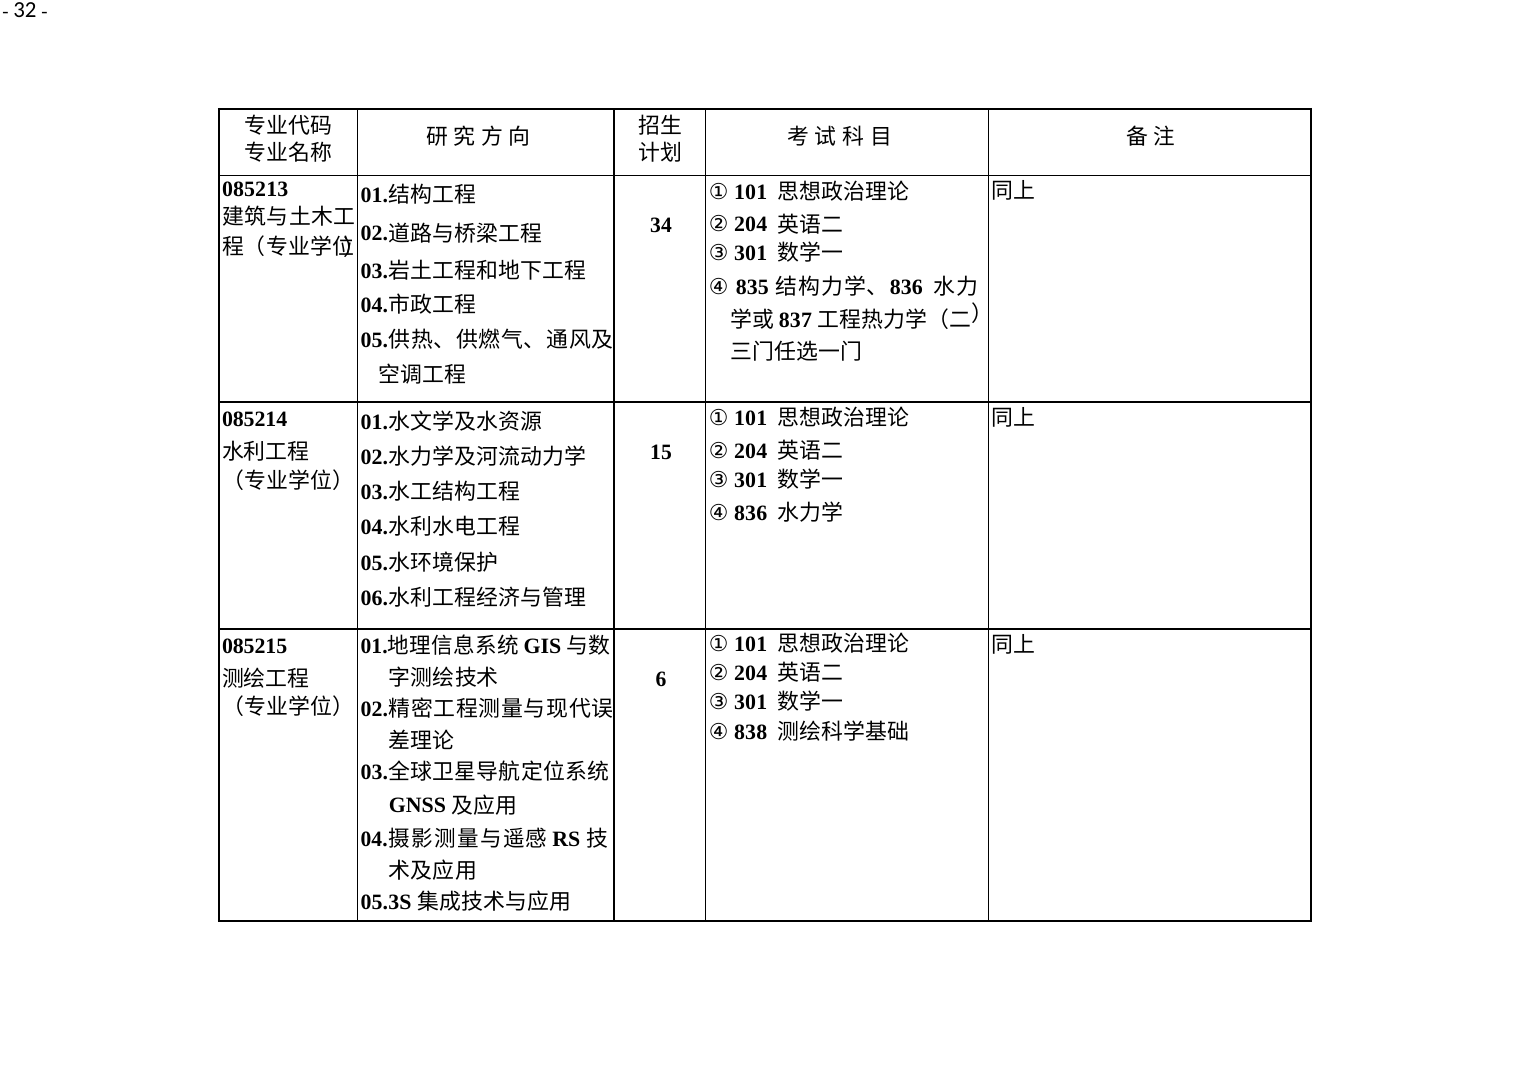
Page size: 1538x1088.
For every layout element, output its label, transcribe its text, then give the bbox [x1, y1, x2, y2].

table_header 考 试 科 目 [706, 110, 988, 175]
table_header 研 究 方 向 [358, 110, 613, 175]
table_header 备 注 [989, 110, 1310, 175]
table_cell 085214 水利工程 （专业学位） [220, 403, 357, 628]
table_cell 同上 ） [989, 176, 1310, 401]
table_cell 15 [615, 403, 705, 628]
table_cell 01.水文学及水资源 02.水力学及河流动力学 03.水工结构工程 04.水利水电工程 05.水环境保护 06.水利工程经济与管理 [358, 403, 613, 628]
table_cell 34 [615, 176, 705, 401]
table_cell 6 [615, 630, 705, 919]
table_header 专业代码 专业名称 [220, 110, 357, 175]
table_cell 01.地理信息系统 GIS 与数 字测绘技术 02.精密工程测量与现代误 差理论 03.全球卫星导航定位系统 GNSS 及应用 04.摄影测量与遥感 RS 技 术及应用 05.3S 集成技术与应用 [358, 630, 613, 919]
table_cell 01.结构工程 02.道路与桥梁工程 ） 03.岩土工程和地下工程 04.市政工程 05.供热、供燃气、通风及 空调工程 [358, 176, 613, 401]
table_header 招生 计划 [615, 110, 705, 175]
table_cell 同上 [989, 630, 1310, 919]
table_cell 同上 [989, 403, 1310, 628]
table_cell 085215 测绘工程 （专业学位） [220, 630, 357, 919]
table_cell ① 101 思想政治理论 ② 204 英语二 ③ 301 数学一 ④ 836 水力学 [706, 403, 988, 628]
table_cell 085213 建筑与土木工 程（专业学位 [220, 176, 357, 401]
table_cell ① 101 思想政治理论 ② 204 英语二 ③ 301 数学一 ④ 838 测绘科学基础 [706, 630, 988, 919]
table_cell ① 101 思想政治理论 ② 204 英语二 ③ 301 数学一 ④ 835 结构力学、836 水力 学或 837 工程热力学（二 三门任选一门 [706, 176, 988, 401]
